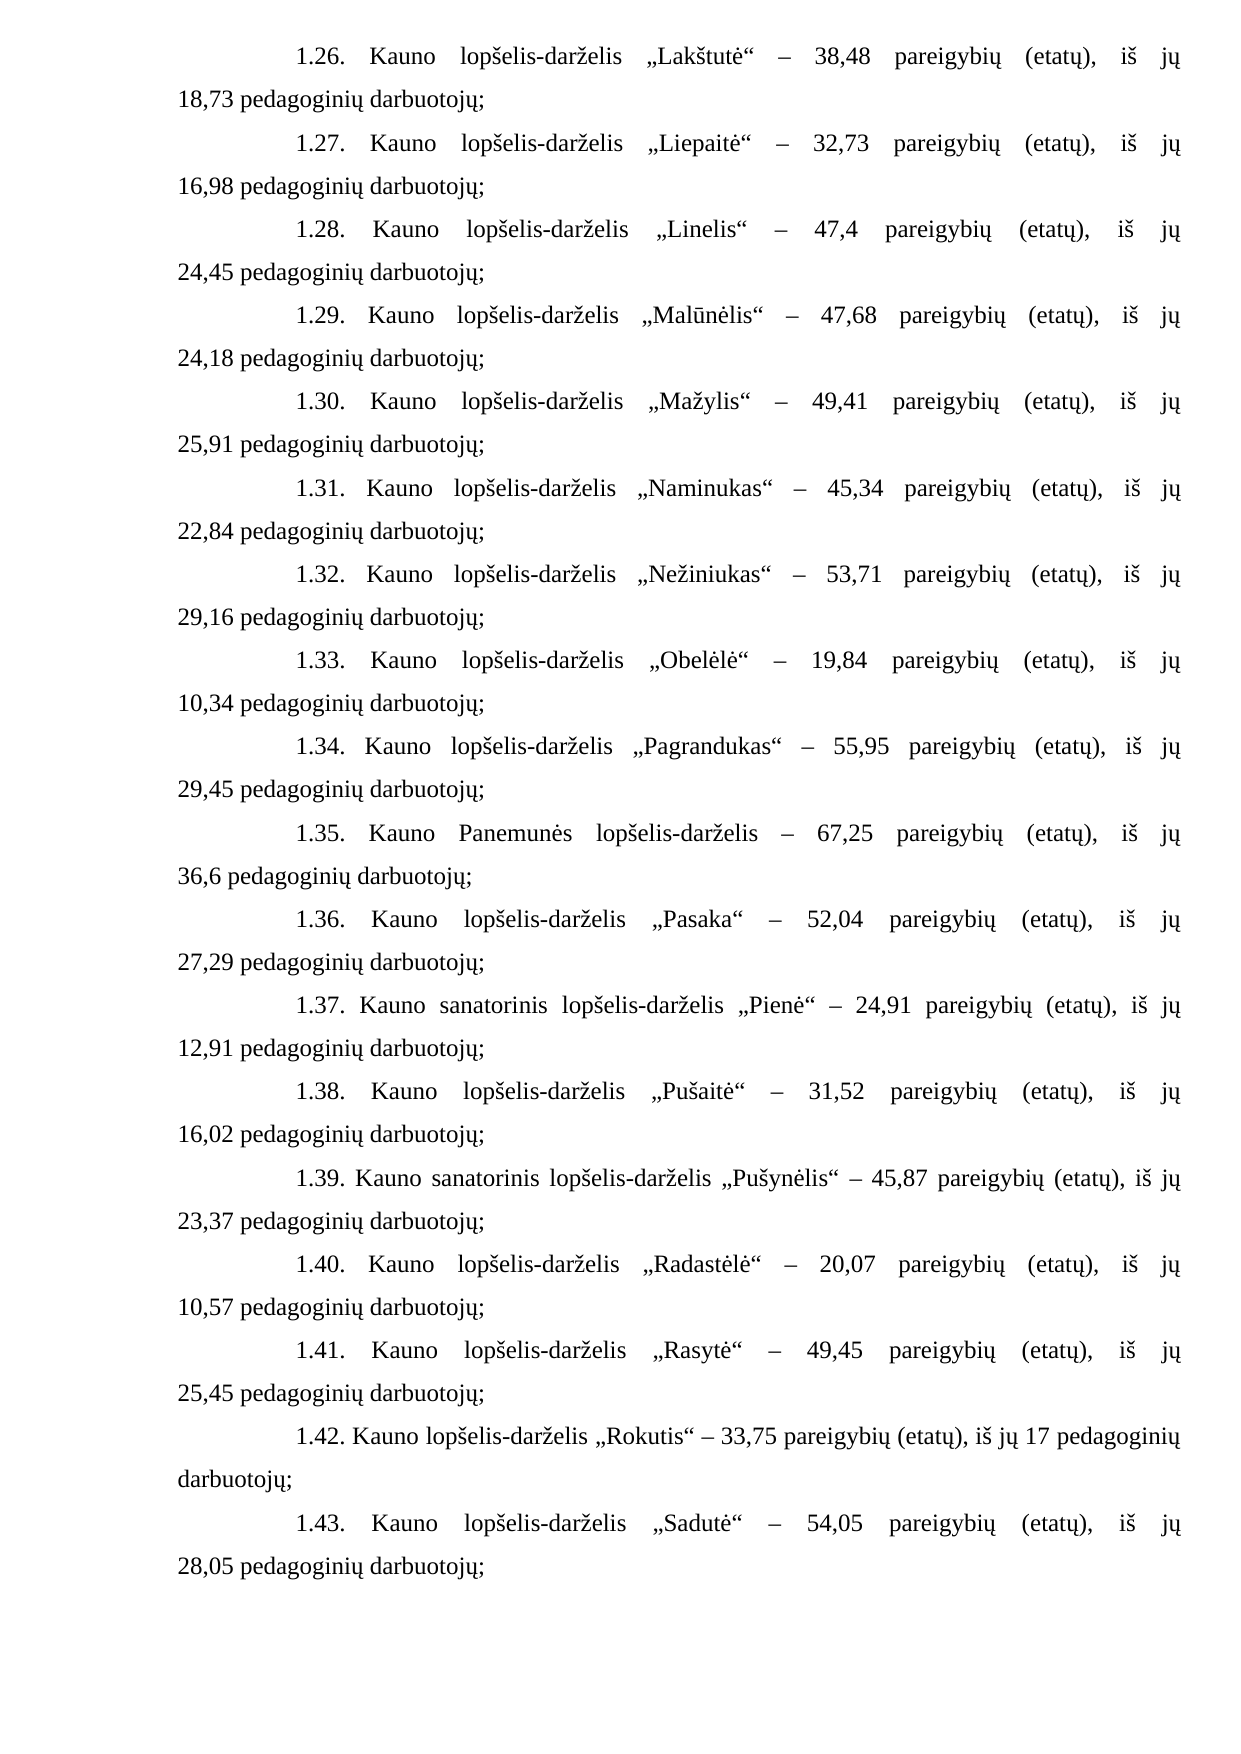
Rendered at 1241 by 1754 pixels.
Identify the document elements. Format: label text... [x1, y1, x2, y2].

text 1.28. Kauno lopšelis-darželis „Linelis“ – 47,4 pareigybių (etatų), iš jų 24,45 pedagoginių darbuotojų; [177, 214, 1181, 286]
text 1.27. Kauno lopšelis-darželis „Liepaitė“ – 32,73 pareigybių (etatų), iš jų 16,98 pedagoginių darbuotojų; [177, 128, 1181, 199]
text 1.37. Kauno sanatorinis lopšelis-darželis „Pienė“ – 24,91 pareigybių (etatų), iš jų 12,91 pedagoginių darbuotojų; [177, 990, 1181, 1062]
text 1.40. Kauno lopšelis-darželis „Radastėlė“ – 20,07 pareigybių (etatų), iš jų 10,57 pedagoginių darbuotojų; [177, 1249, 1181, 1321]
text 1.33. Kauno lopšelis-darželis „Obelėlė“ – 19,84 pareigybių (etatų), iš jų 10,34 pedagoginių darbuotojų; [177, 645, 1181, 717]
text 1.26. Kauno lopšelis-darželis „Lakštutė“ – 38,48 pareigybių (etatų), iš jų 18,73 pedagoginių darbuotojų; [177, 41, 1181, 113]
text 1.31. Kauno lopšelis-darželis „Naminukas“ – 45,34 pareigybių (etatų), iš jų 22,84 pedagoginių darbuotojų; [177, 473, 1181, 544]
text 1.30. Kauno lopšelis-darželis „Mažylis“ – 49,41 pareigybių (etatų), iš jų 25,91 pedagoginių darbuotojų; [177, 386, 1181, 458]
text 1.43. Kauno lopšelis-darželis „Sadutė“ – 54,05 pareigybių (etatų), iš jų 28,05 pedagoginių darbuotojų; [177, 1508, 1181, 1579]
text 1.38. Kauno lopšelis-darželis „Pušaitė“ – 31,52 pareigybių (etatų), iš jų 16,02 pedagoginių darbuotojų; [177, 1076, 1181, 1148]
text 1.39. Kauno sanatorinis lopšelis-darželis „Pušynėlis“ – 45,87 pareigybių (etatų), iš jų 23,37 pedagoginių darbuotojų; [177, 1163, 1181, 1234]
text 1.35. Kauno Panemunės lopšelis-darželis – 67,25 pareigybių (etatų), iš jų 36,6 pedagoginių darbuotojų; [177, 818, 1181, 889]
text 1.29. Kauno lopšelis-darželis „Malūnėlis“ – 47,68 pareigybių (etatų), iš jų 24,18 pedagoginių darbuotojų; [177, 300, 1181, 372]
text 1.32. Kauno lopšelis-darželis „Nežiniukas“ – 53,71 pareigybių (etatų), iš jų 29,16 pedagoginių darbuotojų; [177, 559, 1181, 631]
text 1.41. Kauno lopšelis-darželis „Rasytė“ – 49,45 pareigybių (etatų), iš jų 25,45 pedagoginių darbuotojų; [177, 1335, 1181, 1407]
text 1.36. Kauno lopšelis-darželis „Pasaka“ – 52,04 pareigybių (etatų), iš jų 27,29 pedagoginių darbuotojų; [177, 904, 1181, 976]
text 1.42. Kauno lopšelis-darželis „Rokutis“ – 33,75 pareigybių (etatų), iš jų 17 pedagoginių darbuotojų; [177, 1421, 1181, 1493]
text 1.34. Kauno lopšelis-darželis „Pagrandukas“ – 55,95 pareigybių (etatų), iš jų 29,45 pedagoginių darbuotojų; [177, 731, 1181, 803]
